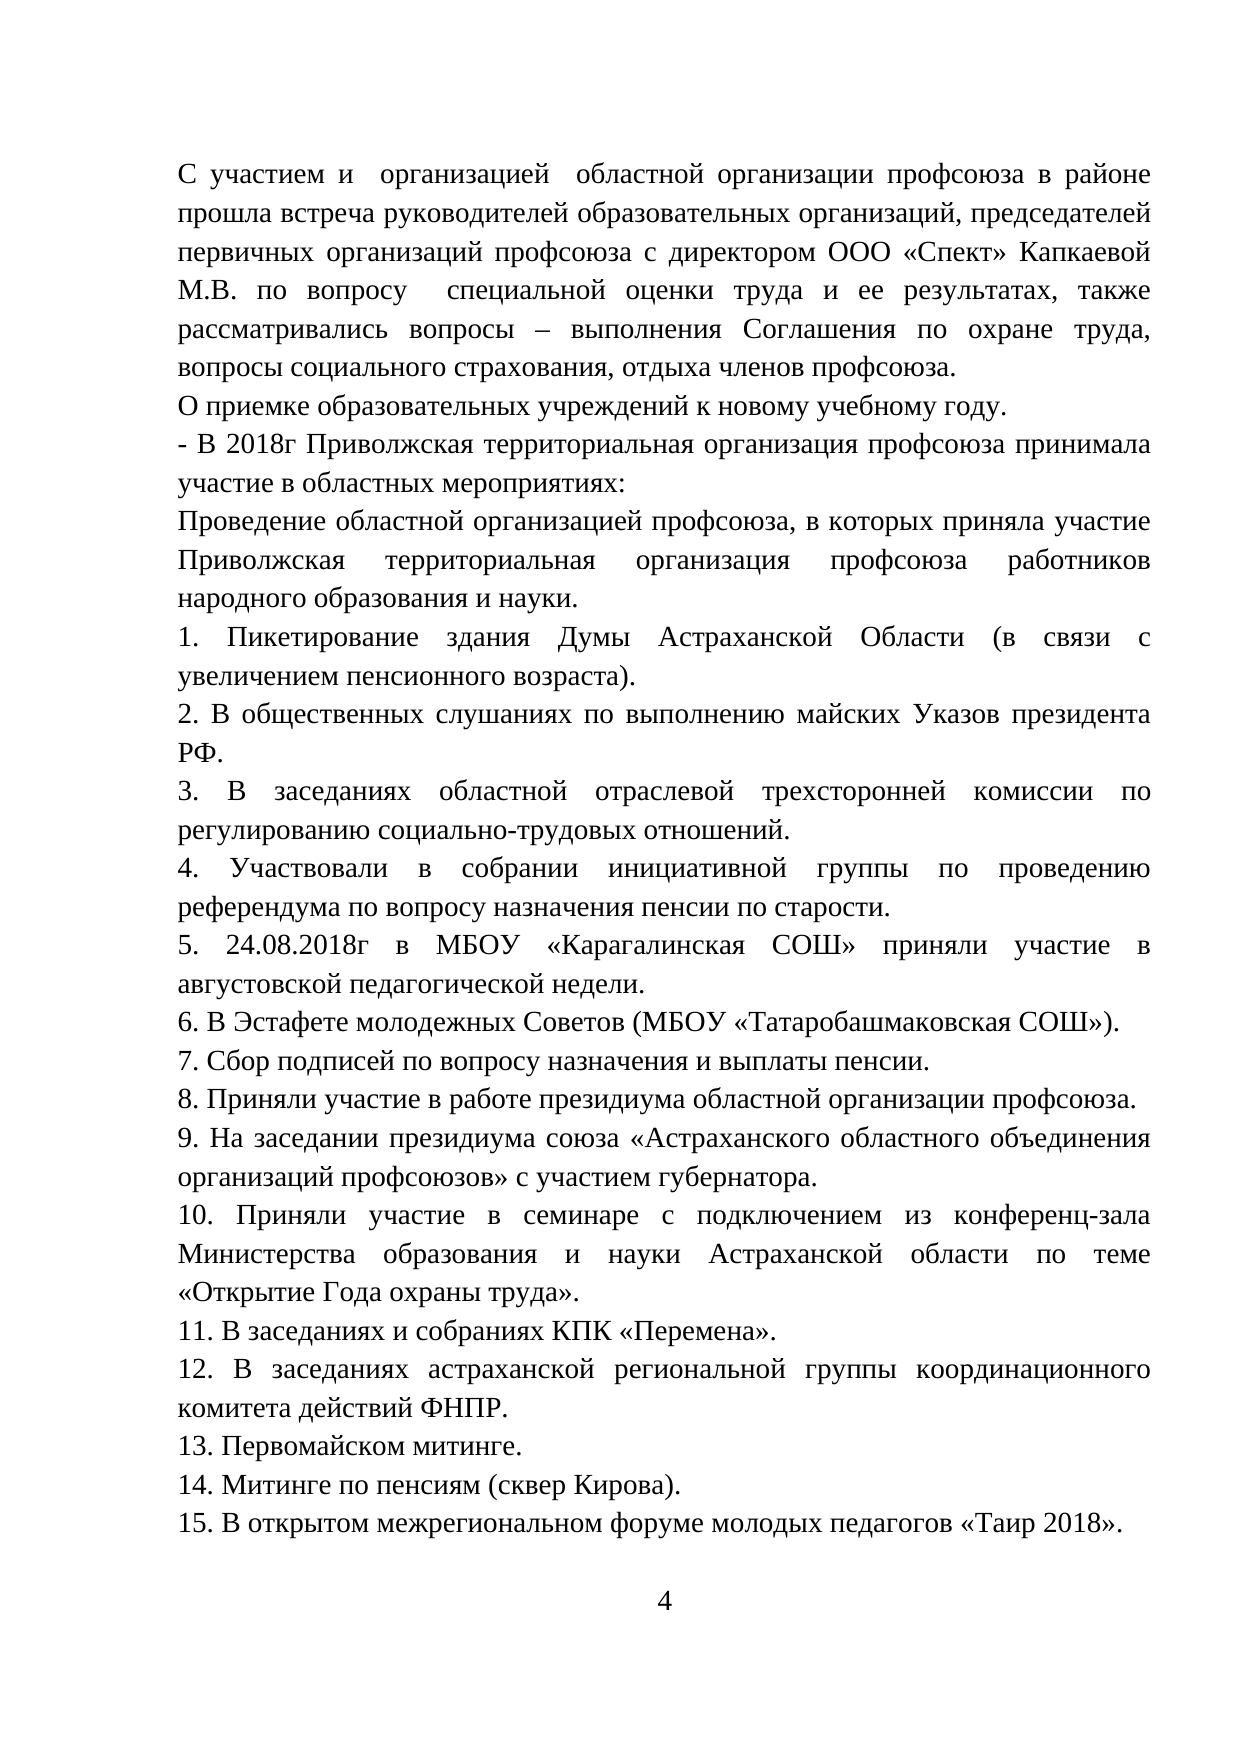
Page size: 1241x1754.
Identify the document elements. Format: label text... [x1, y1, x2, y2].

text 8. Приняли участие в работе президиума областной организации профсоюза. [177, 1082, 1152, 1115]
text 11. В заседаниях и собраниях КПК «Перемена». [177, 1313, 1152, 1346]
text 14. Митинге по пенсиям (сквер Кирова). [177, 1467, 1152, 1501]
text 4. Участвовали в собрании инициативной группы по проведению референдума по вопросу назначения пенсии по старости. [177, 850, 1152, 922]
text 4 [177, 1583, 1152, 1616]
text С участием и организацией областной организации профсоюза в районе прошла встреча руководителей образовательных организаций, председателей первичных организаций профсоюза с директором ООО «Спект» Капкаевой М.В. по вопросу специальной оценки труда и ее результатах, также рассматривались вопросы – выполнения Соглашения по охране труда, вопросы социального страхования, отдыха членов профсоюза. [177, 157, 1152, 383]
text 2. В общественных слушаниях по выполнению майских Указов президента РФ. [177, 696, 1152, 768]
text 9. На заседании президиума союза «Астраханского областного объединения организаций профсоюзов» с участием губернатора. [177, 1120, 1152, 1192]
text 3. В заседаниях областной отраслевой трехсторонней комиссии по регулированию социально-трудовых отношений. [177, 773, 1152, 845]
text - В 2018г Приволжская территориальная организация профсоюза принимала участие в областных мероприятиях: [177, 426, 1152, 498]
text 10. Приняли участие в семинаре с подключением из конференц-зала Министерства образования и науки Астраханской области по теме «Открытие Года охраны труда». [177, 1197, 1152, 1308]
text 15. В открытом межрегиональном форуме молодых педагогов «Таир 2018». [177, 1506, 1152, 1539]
text 6. В Эстафете молодежных Советов (МБОУ «Татаробашмаковская СОШ»). [177, 1004, 1152, 1038]
text 13. Первомайском митинге. [177, 1428, 1152, 1462]
text 7. Сбор подписей по вопросу назначения и выплаты пенсии. [177, 1043, 1152, 1077]
text 1. Пикетирование здания Думы Астраханской Области (в связи с увеличением пенсионного возраста). [177, 619, 1152, 691]
text 12. В заседаниях астраханской региональной группы координационного комитета действий ФНПР. [177, 1351, 1152, 1423]
text О приемке образовательных учреждений к новому учебному году. [177, 388, 1152, 421]
text Проведение областной организацией профсоюза, в которых приняла участие Приволжская территориальная организация профсоюза работников народного образования и науки. [177, 503, 1152, 614]
text 5. 24.08.2018г в МБОУ «Карагалинская СОШ» приняли участие в августовской педагогической недели. [177, 927, 1152, 999]
